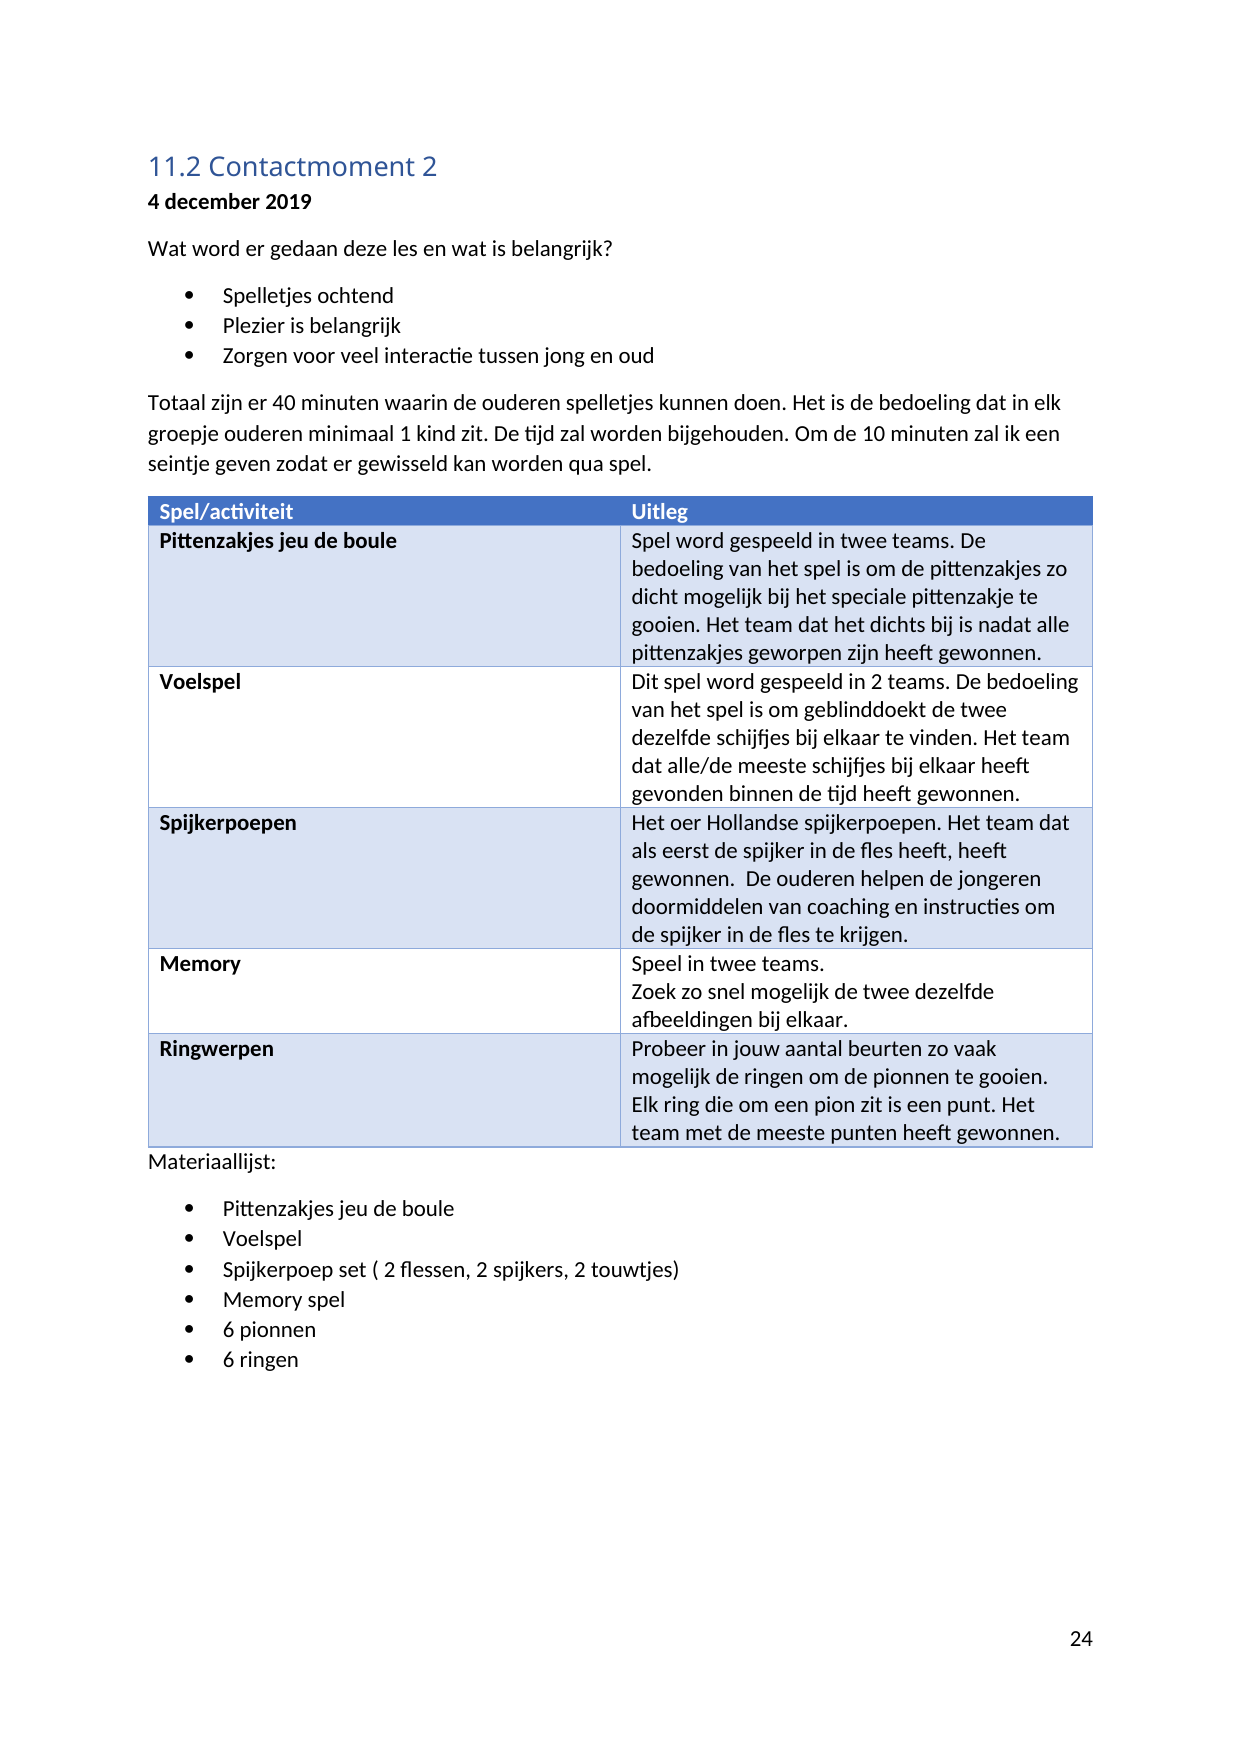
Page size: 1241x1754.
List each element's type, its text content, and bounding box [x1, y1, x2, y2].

text Materiaallijst: [148, 1148, 1093, 1176]
text Wat word er gedaan deze les en wat is belangrijk? [148, 234, 1093, 262]
table_cell Spel word gespeeld in twee teams. De bedoeling van het spel is om de pittenzakjes zo dicht mogelijk bij het speciale pittenzakje te gooien. Het team dat het dichts bij is nadat alle pittenzakjes geworpen zijn heeft gewonnen. [621, 526, 1092, 666]
list Zorgen voor veel interactie tussen jong en oud [185, 342, 1093, 369]
list Spelletjes ochtend [185, 281, 1093, 309]
list Voelspel [185, 1224, 1093, 1253]
table_cell Het oer Hollandse spijkerpoepen. Het team dat als eerst de spijker in de fles heeft, heeft gewonnen. De ouderen helpen de jongeren doormiddelen van coaching en instructies om de spijker in de fles te krijgen. [621, 808, 1092, 948]
table_header Spel/activiteit [149, 497, 620, 525]
list 6 ringen [185, 1345, 1093, 1373]
table_cell Speel in twee teams. Zoek zo snel mogelijk de twee dezelfde afbeeldingen bij elkaar. [621, 949, 1092, 1033]
text 4 december 2019 [148, 187, 1093, 215]
subtitle 11.2 Contactmoment 2 [148, 148, 1093, 184]
table_cell Voelspel [149, 667, 620, 807]
table_cell Spijkerpoepen [149, 808, 620, 948]
list Pittenzakjes jeu de boule [185, 1194, 1093, 1222]
list Spijkerpoep set ( 2 flessen, 2 spijkers, 2 touwtjes) [185, 1255, 1093, 1283]
table_cell Memory [149, 949, 620, 1033]
list 6 pionnen [185, 1315, 1093, 1343]
table_header Uitleg [621, 497, 1092, 525]
table_cell Pittenzakjes jeu de boule [149, 526, 620, 666]
list Plezier is belangrijk [185, 311, 1093, 339]
table_cell Ringwerpen [149, 1034, 620, 1146]
table_cell Dit spel word gespeeld in 2 teams. De bedoeling van het spel is om geblinddoekt de twee dezelfde schijfjes bij elkaar te vinden. Het team dat alle/de meeste schijfjes bij elkaar heeft gevonden binnen de tijd heeft gewonnen. [621, 667, 1092, 807]
text Totaal zijn er 40 minuten waarin de ouderen spelletjes kunnen doen. Het is de bedoeling dat in elk groepje ouderen minimaal 1 kind zit. De tijd zal worden bijgehouden. Om de 10 minuten zal ik een seintje geven zodat er gewisseld kan worden qua spel. [148, 388, 1093, 477]
list Memory spel [185, 1285, 1093, 1313]
table_cell Probeer in jouw aantal beurten zo vaak mogelijk de ringen om de pionnen te gooien. Elk ring die om een pion zit is een punt. Het team met de meeste punten heeft gewonnen. [621, 1034, 1092, 1146]
